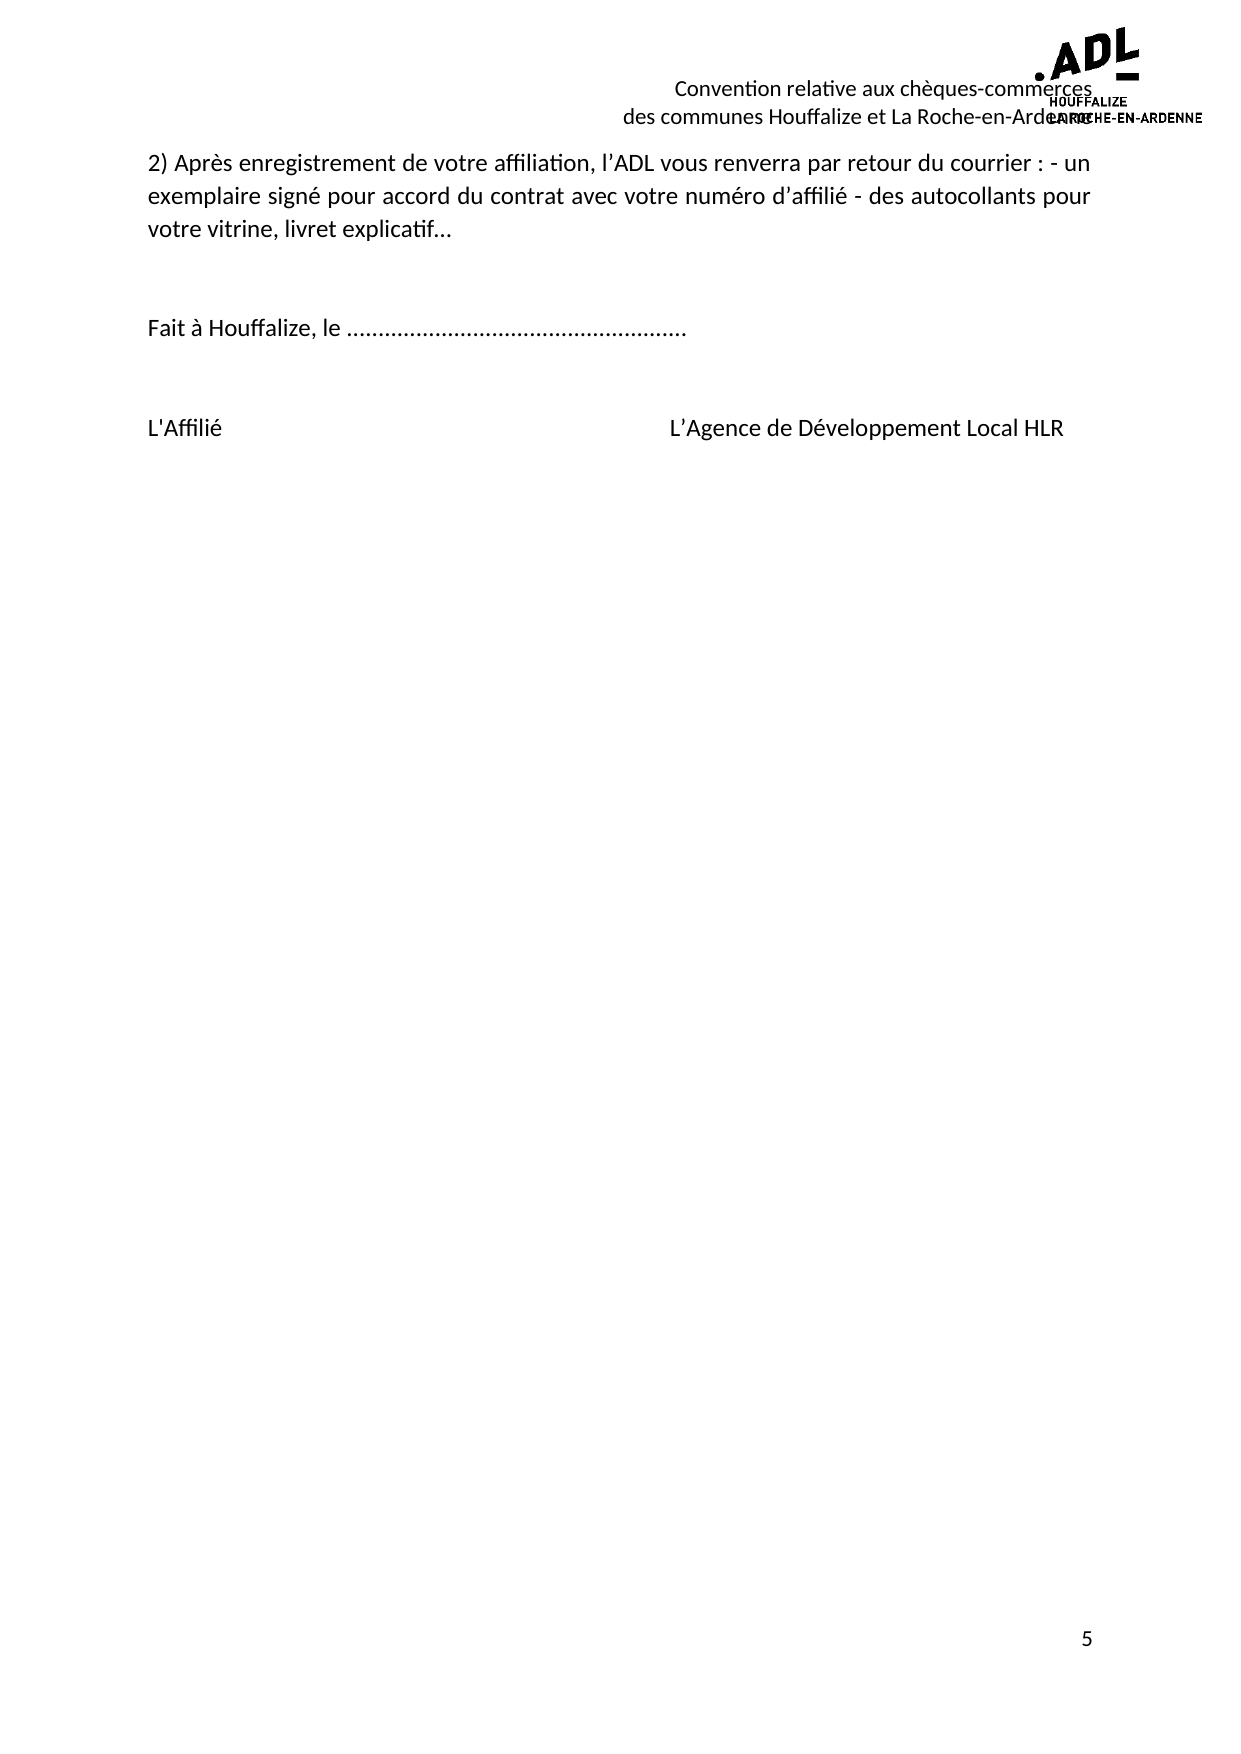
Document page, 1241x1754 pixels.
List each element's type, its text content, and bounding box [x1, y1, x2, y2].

text L'Affilié L’Agence de Développement Local HLR [148, 412, 1093, 442]
picture [1012, 4, 1223, 145]
text 2) Après enregistrement de votre affiliation, l’ADL vous renverra par retour du courrier : - un exemplaire signé pour accord du contrat avec votre numéro d’affilié - des autocollants pour votre vitrine, livret explicatif… [148, 148, 1093, 244]
text Fait à Houffalize, le ...................................................... [148, 313, 1093, 343]
